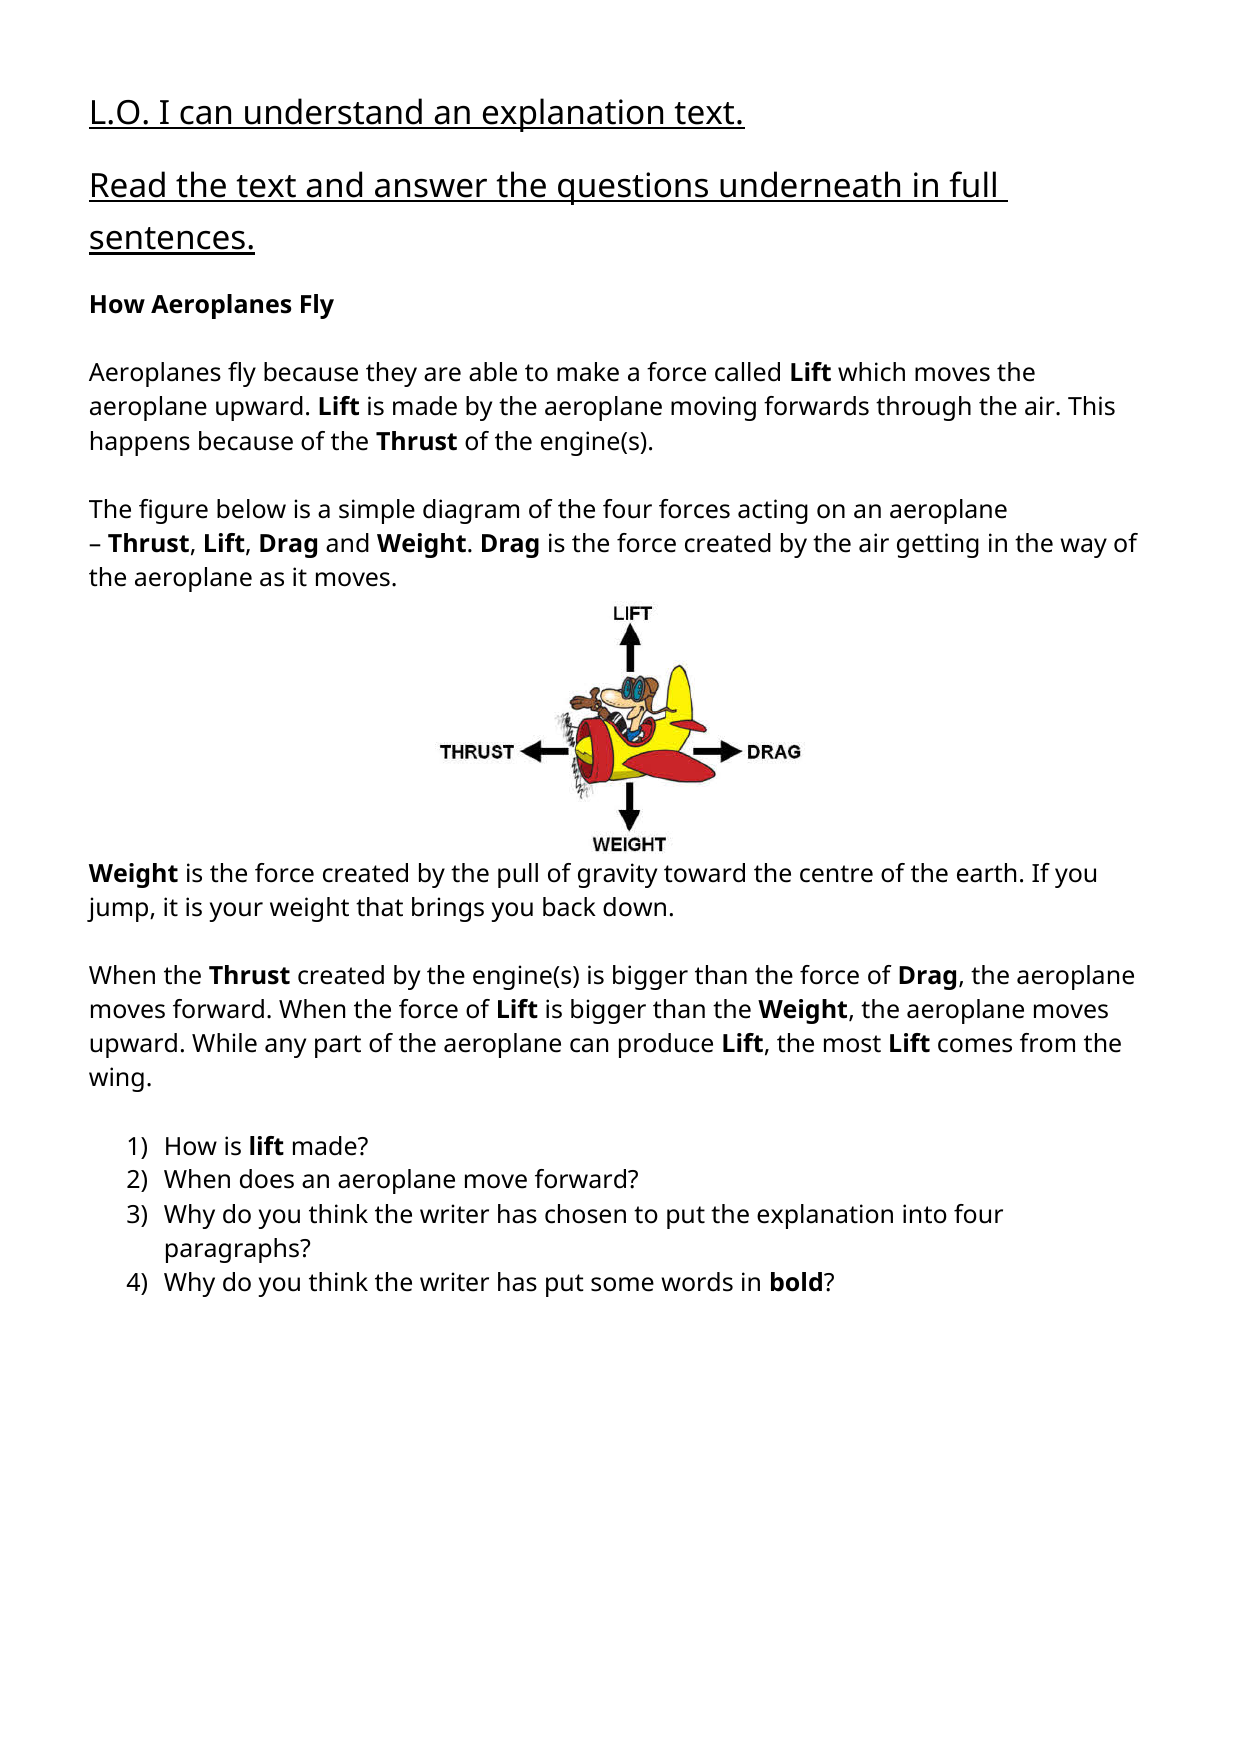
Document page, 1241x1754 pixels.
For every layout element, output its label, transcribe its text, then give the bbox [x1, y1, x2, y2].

text L.O. I can understand an explanation text. [89, 89, 1152, 134]
text The figure below is a simple diagram of the four forces acting on an aeroplane – Thrust, Lift, Drag and Weight. Drag is the force created by the air getting in the way of the aeroplane as it moves. [89, 491, 1152, 593]
text Aeroplanes fly because they are able to make a force called Lift which moves the aeroplane upward. Lift is made by the aeroplane moving forwards through the air. This happens because of the Thrust of the engine(s). [89, 355, 1152, 457]
list Why do you think the writer has chosen to put the explanation into four paragraphs? [126, 1196, 1152, 1264]
text How Aeroplanes Fly [89, 287, 1152, 321]
text When the Thrust created by the engine(s) is bigger than the force of Drag, the aeroplane moves forward. When the force of Lift is bigger than the Weight, the aeroplane moves upward. While any part of the aeroplane can produce Lift, the most Lift comes from the wing. [89, 958, 1152, 1094]
list How is lift made? [126, 1128, 1152, 1162]
list When does an aeroplane move forward? [126, 1162, 1152, 1196]
text Read the text and answer the questions underneath in full sentences. [89, 162, 1152, 259]
text Weight is the force created by the pull of gravity toward the centre of the earth. If you jump, it is your weight that brings you back down. [89, 856, 1152, 924]
list Why do you think the writer has put some words in bold? [126, 1264, 1152, 1298]
picture [435, 593, 806, 856]
